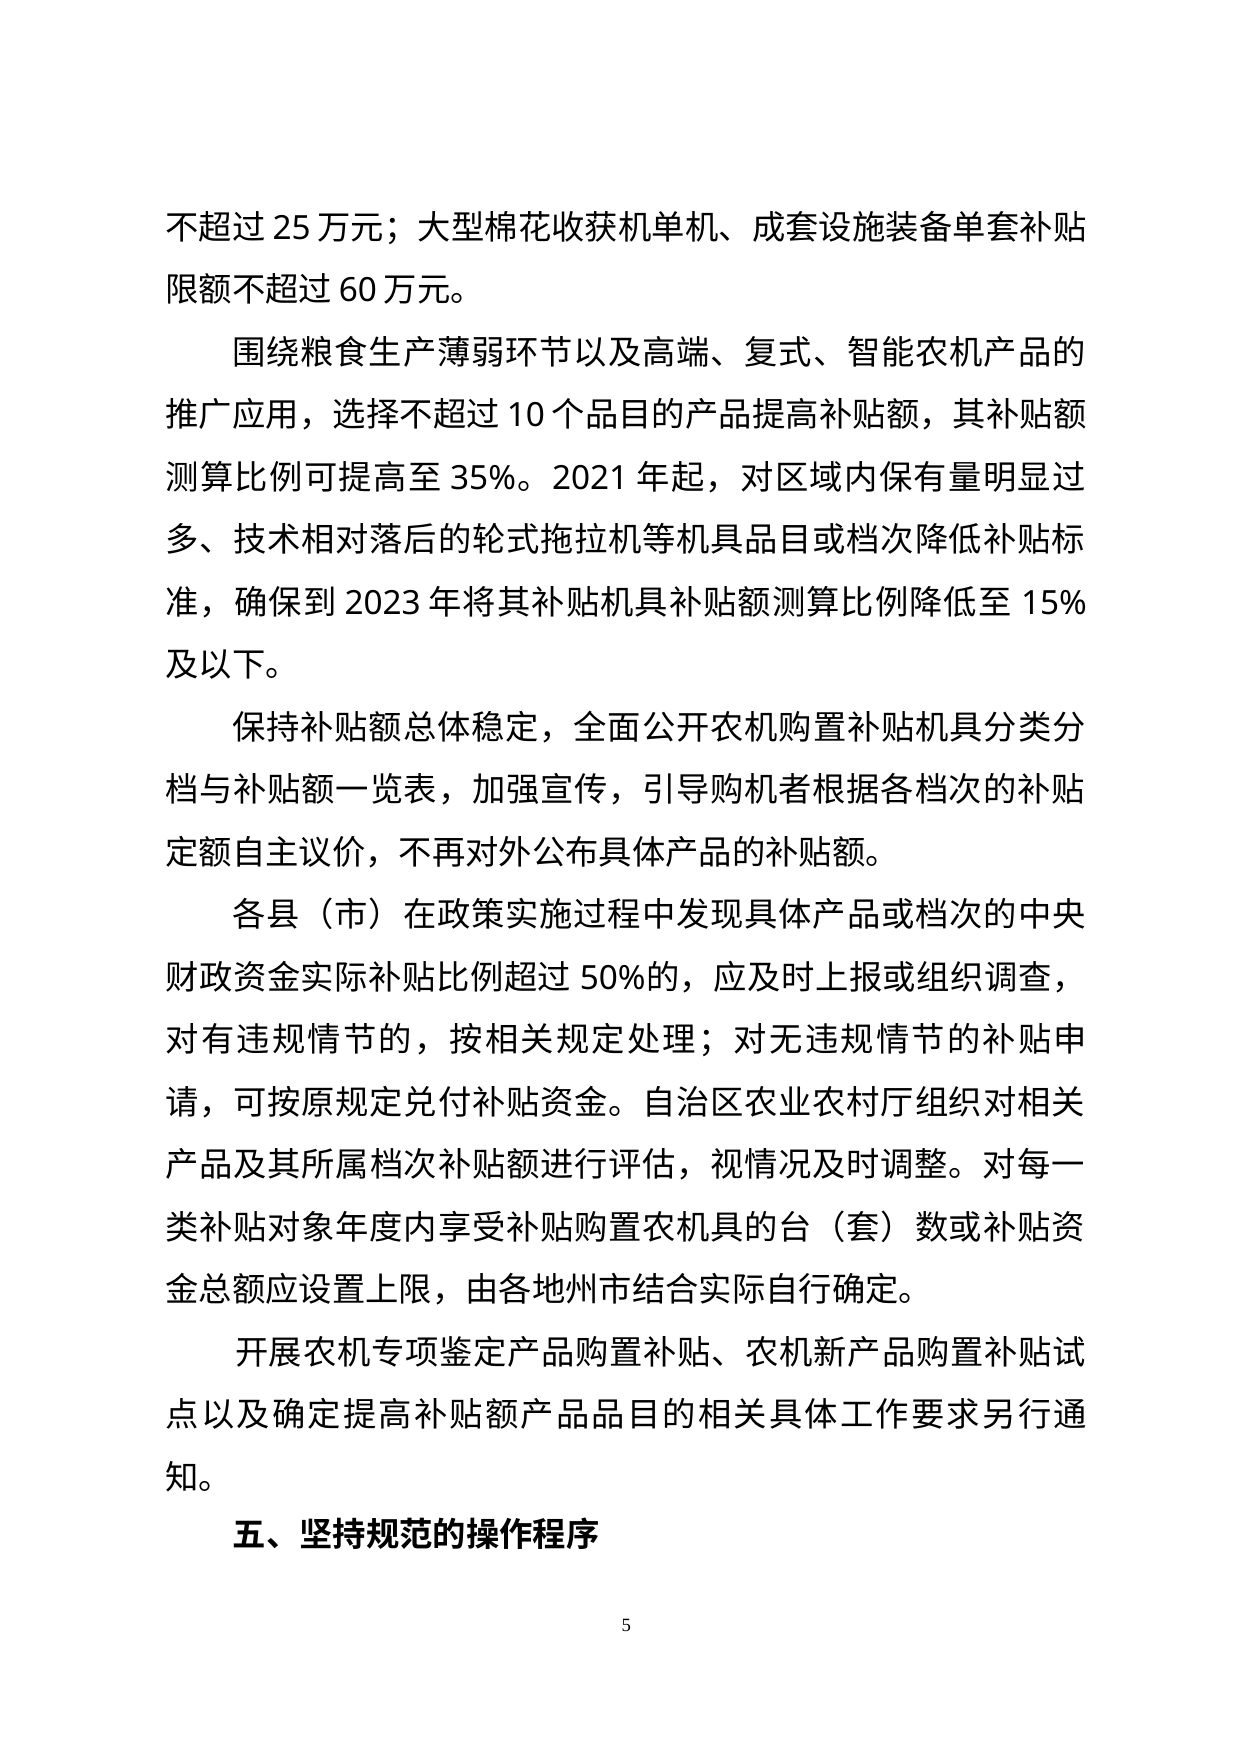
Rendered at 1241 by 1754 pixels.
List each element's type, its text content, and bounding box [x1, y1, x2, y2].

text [165, 189, 1087, 314]
list 坚持规范的操作程序 [165, 1502, 1087, 1562]
text 各县（市）在政策实施过程中发现具体产品或档次的中央财政资金实际补贴比例超过50%的，应及时上报或组织调查，对有违规情节的，按相关规定处理；对无违规情节的补贴申请，可按原规定兑付补贴资金。自治区农业农村厅组织对相关产品及其所属档次补贴额进行评估，视情况及时调整。对每一类补贴对象年度内享受补贴购置农机具的台（套）数或补贴资金总额应设置上限，由各地州市结合实际自行确定。 [165, 877, 1087, 1314]
text 保持补贴额总体稳定，全面公开农机购置补贴机具分类分档与补贴额一览表，加强宣传，引导购机者根据各档次的补贴定额自主议价，不再对外公布具体产品的补贴额。 [165, 689, 1087, 877]
text 围绕粮食生产薄弱环节以及高端、复式、智能农机产品的推广应用，选择不超过10个品目的产品提高补贴额，其补贴额测算比例可提高至35%。2021年起，对区域内保有量明显过多、技术相对落后的轮式拖拉机等机具品目或档次降低补贴标准，确保到2023年将其补贴机具补贴额测算比例降低至15%及以下。 [165, 314, 1087, 689]
text 开展农机专项鉴定产品购置补贴、农机新产品购置补贴试点以及确定提高补贴额产品品目的相关具体工作要求另行通知。 [165, 1314, 1087, 1502]
